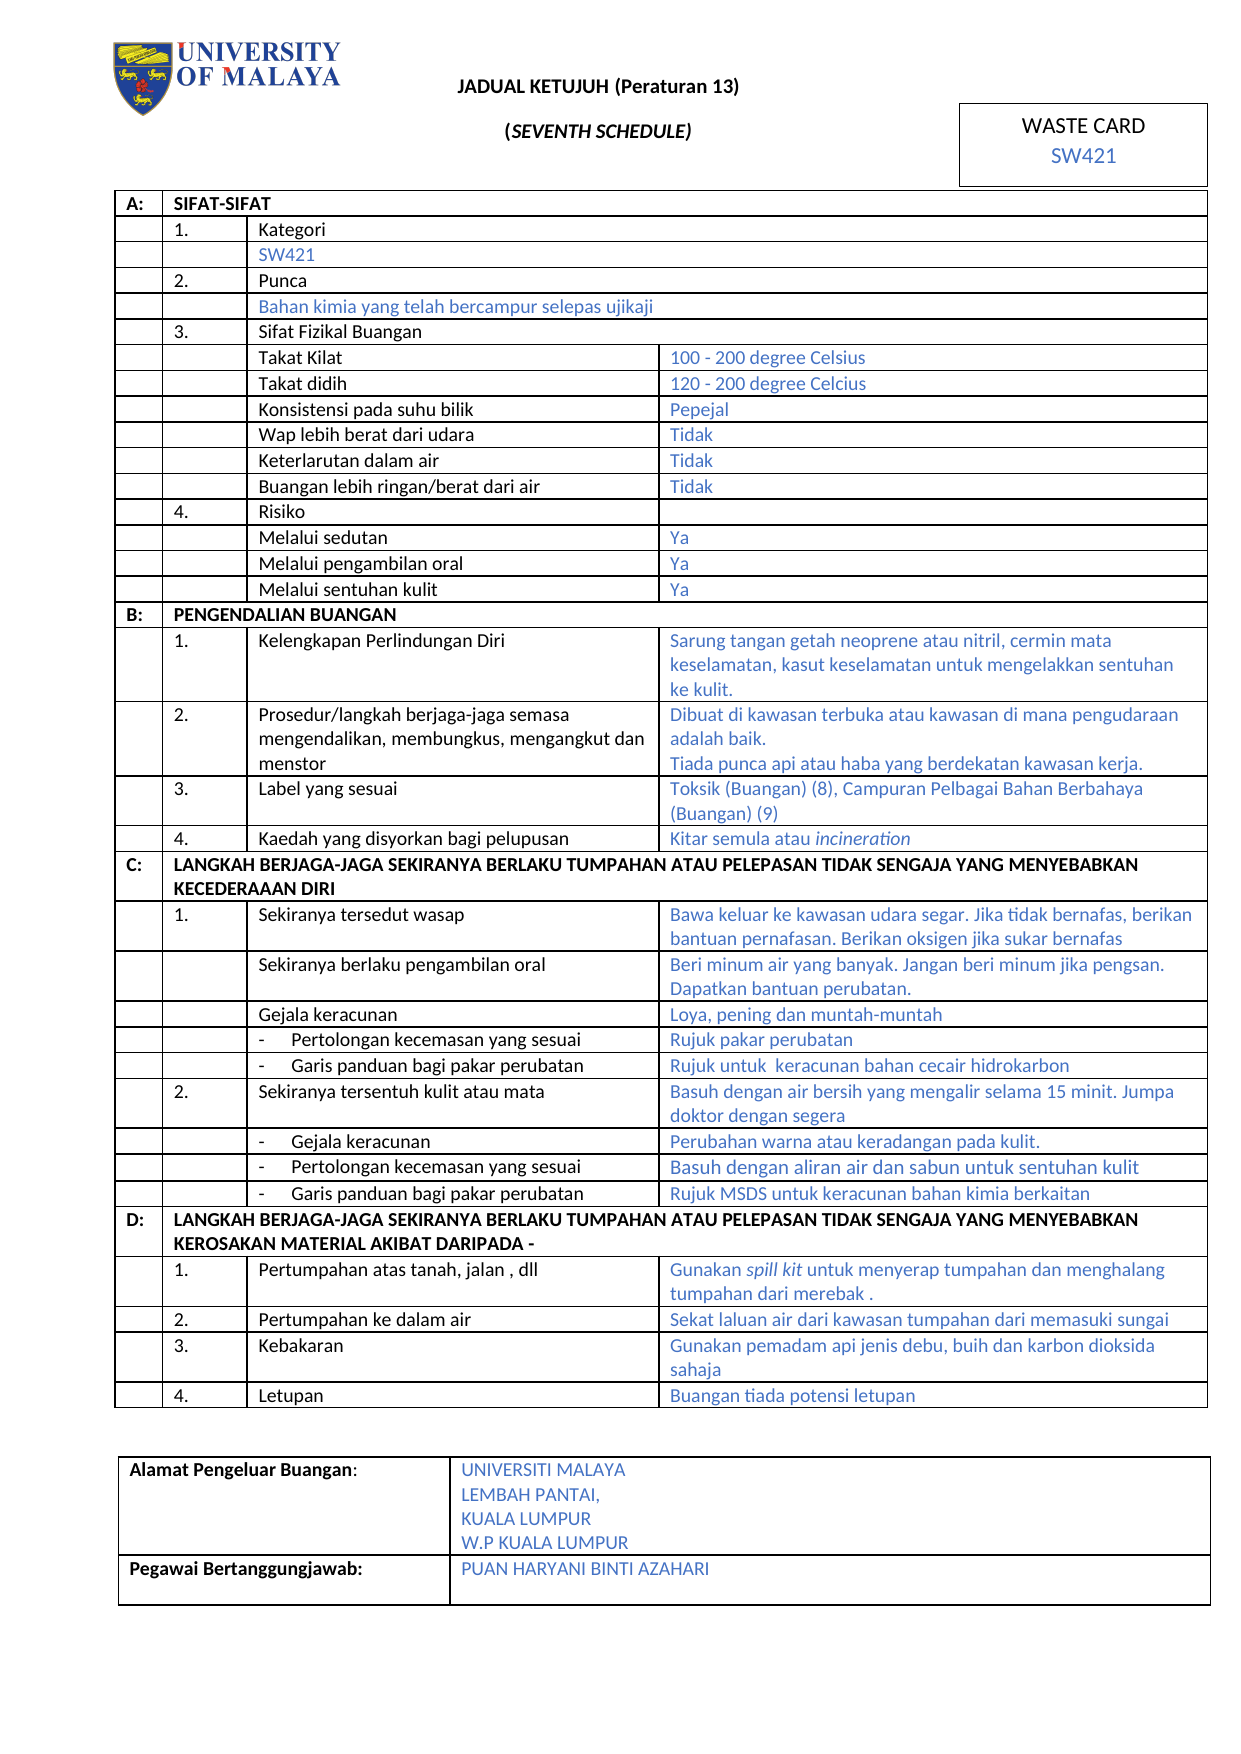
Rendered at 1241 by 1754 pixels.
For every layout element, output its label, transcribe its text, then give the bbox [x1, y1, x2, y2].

table_cell Sekiranya tersedut wasap [248, 902, 658, 950]
table_cell [116, 500, 162, 524]
table_cell [116, 702, 162, 775]
table_cell 1. [163, 1257, 246, 1306]
table_cell Pepejal [660, 397, 1207, 421]
table_cell [116, 902, 162, 950]
table_cell [116, 474, 162, 498]
table_cell LANGKAH BERJAGA-JAGA SEKIRANYA BERLAKU TUMPAHAN ATAU PELEPASAN TIDAK SENGAJA YANG MENYEBABKAN KEROSAKAN MATERIAL AKIBAT DARIPADA - [163, 1207, 1207, 1256]
table_cell [116, 268, 162, 292]
table_cell [116, 423, 162, 447]
table_cell Kitar semula atau incineration [660, 826, 1207, 851]
table_cell Sekiranya berlaku pengambilan oral [248, 952, 658, 1000]
table_cell [163, 1182, 246, 1206]
table_cell Wap lebih berat dari udara [248, 423, 658, 447]
table_cell [116, 1129, 162, 1153]
table_cell SW421 [248, 242, 1207, 267]
table_cell PENGENDALIAN BUANGAN [163, 603, 1207, 627]
table_cell Pertumpahan ke dalam air [248, 1307, 658, 1331]
table_cell Pertolongan kecemasan yang sesuai [248, 1028, 658, 1052]
table_cell 3. [163, 1333, 246, 1381]
table_cell [116, 1307, 162, 1331]
table_cell Ya [660, 526, 1207, 549]
table_cell Takat Kilat [248, 345, 658, 369]
table_cell [163, 1028, 246, 1052]
table_cell Letupan [248, 1383, 658, 1407]
table_cell [116, 777, 162, 825]
table_cell 2. [163, 1079, 246, 1127]
table_cell Tidak [660, 474, 1207, 498]
table_cell [116, 345, 162, 369]
table_cell Gunakan spill kit untuk menyerap tumpahan dan menghalang tumpahan dari merebak . [660, 1257, 1207, 1306]
table_cell Bawa keluar ke kawasan udara segar. Jika tidak bernafas, berikan bantuan pernafasan. Berikan oksigen jika sukar bernafas [660, 902, 1207, 950]
table_cell Gejala keracunan [248, 1002, 658, 1026]
table_cell 1. [163, 902, 246, 950]
table_cell [116, 217, 162, 241]
table_cell Buangan tiada potensi letupan [660, 1383, 1207, 1407]
table_cell Keterlarutan dalam air [248, 448, 658, 472]
table_cell Gejala keracunan [248, 1129, 658, 1153]
table_cell [163, 1053, 246, 1077]
table_cell [163, 526, 246, 549]
table_cell Langkah berjaga-jaga sekiranya berlAku tumpahan atau pelepasan tidak sengaja yang menyebabkan kecederaaan diri [163, 852, 1207, 900]
table_cell Loya, pening dan muntah-muntah [660, 1002, 1207, 1026]
table_cell [163, 423, 246, 447]
table_cell Rujuk untuk keracunan bahan cecair hidrokarbon [660, 1053, 1207, 1077]
table_cell Bahan kimia yang telah bercampur selepas ujikaji [248, 294, 1207, 318]
table_cell Ya [660, 577, 1207, 601]
table_cell Garis panduan bagi pakar perubatan [248, 1053, 658, 1077]
table_cell 4. [163, 1383, 246, 1407]
table_cell Konsistensi pada suhu bilik [248, 397, 658, 421]
table_cell [163, 397, 246, 421]
table_cell 3. [163, 777, 246, 825]
table_cell [660, 500, 1207, 524]
table_cell Toksik (Buangan) (8), Campuran Pelbagai Bahan Berbahaya (Buangan) (9) [660, 777, 1207, 825]
table_cell [116, 371, 162, 395]
table_cell [116, 628, 162, 701]
table_cell Gunakan pemadam api jenis debu, buih dan karbon dioksida sahaja [660, 1333, 1207, 1381]
table_cell Pertolongan kecemasan yang sesuai [248, 1155, 658, 1180]
table_cell Prosedur/langkah berjaga-jaga semasa mengendalikan, membungkus, mengangkut dan menstor [248, 702, 658, 775]
table_cell [116, 526, 162, 549]
table_cell [163, 448, 246, 472]
table_cell [116, 551, 162, 575]
table_header Alamat Pengeluar Buangan: [119, 1458, 449, 1554]
table_cell Kaedah yang disyorkan bagi pelupusan [248, 826, 658, 851]
table_cell Melalui sedutan [248, 526, 658, 549]
table_cell Basuh dengan aliran air dan sabun untuk sentuhan kulit [660, 1155, 1207, 1180]
table_cell Kategori [248, 217, 1207, 241]
table_cell 2. [163, 702, 246, 775]
table_cell Label yang sesuai [248, 777, 658, 825]
table_cell B: [116, 603, 162, 627]
table_cell 2. [163, 1307, 246, 1331]
table_header UNIVERSITI MALAYA LEMBAH PANTAI, KUALA LUMPUR W.P KUALA LUMPUR [451, 1458, 1210, 1554]
table_cell [116, 1383, 162, 1407]
table_cell [163, 294, 246, 318]
table_cell Buangan lebih ringan/berat dari air [248, 474, 658, 498]
table_cell Melalui pengambilan oral [248, 551, 658, 575]
table_cell [116, 1028, 162, 1052]
table_cell C: [116, 852, 162, 900]
table_cell [163, 1155, 246, 1180]
table_cell PUAN HARYANI BINTI AZAHARI [451, 1556, 1210, 1604]
table_cell Risiko [248, 500, 658, 524]
table_cell Basuh dengan air bersih yang mengalir selama 15 minit. Jumpa doktor dengan segera [660, 1079, 1207, 1127]
table_cell Kelengkapan Perlindungan Diri [248, 628, 658, 701]
table_cell [163, 242, 246, 267]
picture [112, 20, 342, 136]
table_header A: [116, 191, 162, 215]
table_cell Tidak [660, 423, 1207, 447]
table_cell D: [116, 1207, 162, 1256]
table_cell [163, 474, 246, 498]
table_cell Perubahan warna atau keradangan pada kulit. [660, 1129, 1207, 1153]
table_cell [163, 1002, 246, 1026]
table_cell Kebakaran [248, 1333, 658, 1381]
table_cell Sekiranya tersentuh kulit atau mata [248, 1079, 658, 1127]
table_cell [163, 371, 246, 395]
table_cell Takat didih [248, 371, 658, 395]
table_cell Tidak [660, 448, 1207, 472]
table_cell Pegawai Bertanggungjawab: [119, 1556, 449, 1604]
table_cell [116, 397, 162, 421]
table_cell Beri minum air yang banyak. Jangan beri minum jika pengsan. Dapatkan bantuan perubatan. [660, 952, 1207, 1000]
table_cell Melalui sentuhan kulit [248, 577, 658, 601]
table_cell 100 - 200 degree Celsius [660, 345, 1207, 369]
table_cell Garis panduan bagi pakar perubatan [248, 1182, 658, 1206]
table_cell [163, 577, 246, 601]
table_cell 2. [163, 268, 246, 292]
table_cell [116, 952, 162, 1000]
table_cell Sifat Fizikal Buangan [248, 320, 1207, 344]
table_cell [163, 1129, 246, 1153]
table_cell [116, 577, 162, 601]
table_cell [163, 551, 246, 575]
table_cell [116, 1333, 162, 1381]
table_cell [116, 1002, 162, 1026]
table_cell [116, 1053, 162, 1077]
table_cell [116, 242, 162, 267]
table_cell 4. [163, 826, 246, 851]
table_cell Sekat laluan air dari kawasan tumpahan dari memasuki sungai [660, 1307, 1207, 1331]
table_header SIFAT-SIFAT [163, 191, 1207, 215]
table_cell [116, 294, 162, 318]
table_cell 1. [163, 217, 246, 241]
table_cell Punca [248, 268, 1207, 292]
table_cell 120 - 200 degree Celcius [660, 371, 1207, 395]
table_cell 4. [163, 500, 246, 524]
table_cell [116, 1257, 162, 1306]
table_cell Ya [660, 551, 1207, 575]
table_cell Dibuat di kawasan terbuka atau kawasan di mana pengudaraan adalah baik. Tiada punca api atau haba yang berdekatan kawasan kerja. [660, 702, 1207, 775]
table_cell 3. [163, 320, 246, 344]
table_cell [163, 952, 246, 1000]
table_cell [116, 1182, 162, 1206]
table_cell Sarung tangan getah neoprene atau nitril, cermin mata keselamatan, kasut keselamatan untuk mengelakkan sentuhan ke kulit. [660, 628, 1207, 701]
table_cell [116, 1155, 162, 1180]
table_cell [116, 448, 162, 472]
table_cell [116, 320, 162, 344]
table_cell [116, 1079, 162, 1127]
table_cell [163, 345, 246, 369]
table_cell Rujuk pakar perubatan [660, 1028, 1207, 1052]
table_cell Pertumpahan atas tanah, jalan , dll [248, 1257, 658, 1306]
table_cell 1. [163, 628, 246, 701]
table_cell [116, 826, 162, 851]
table_cell Rujuk MSDS untuk keracunan bahan kimia berkaitan [660, 1182, 1207, 1206]
